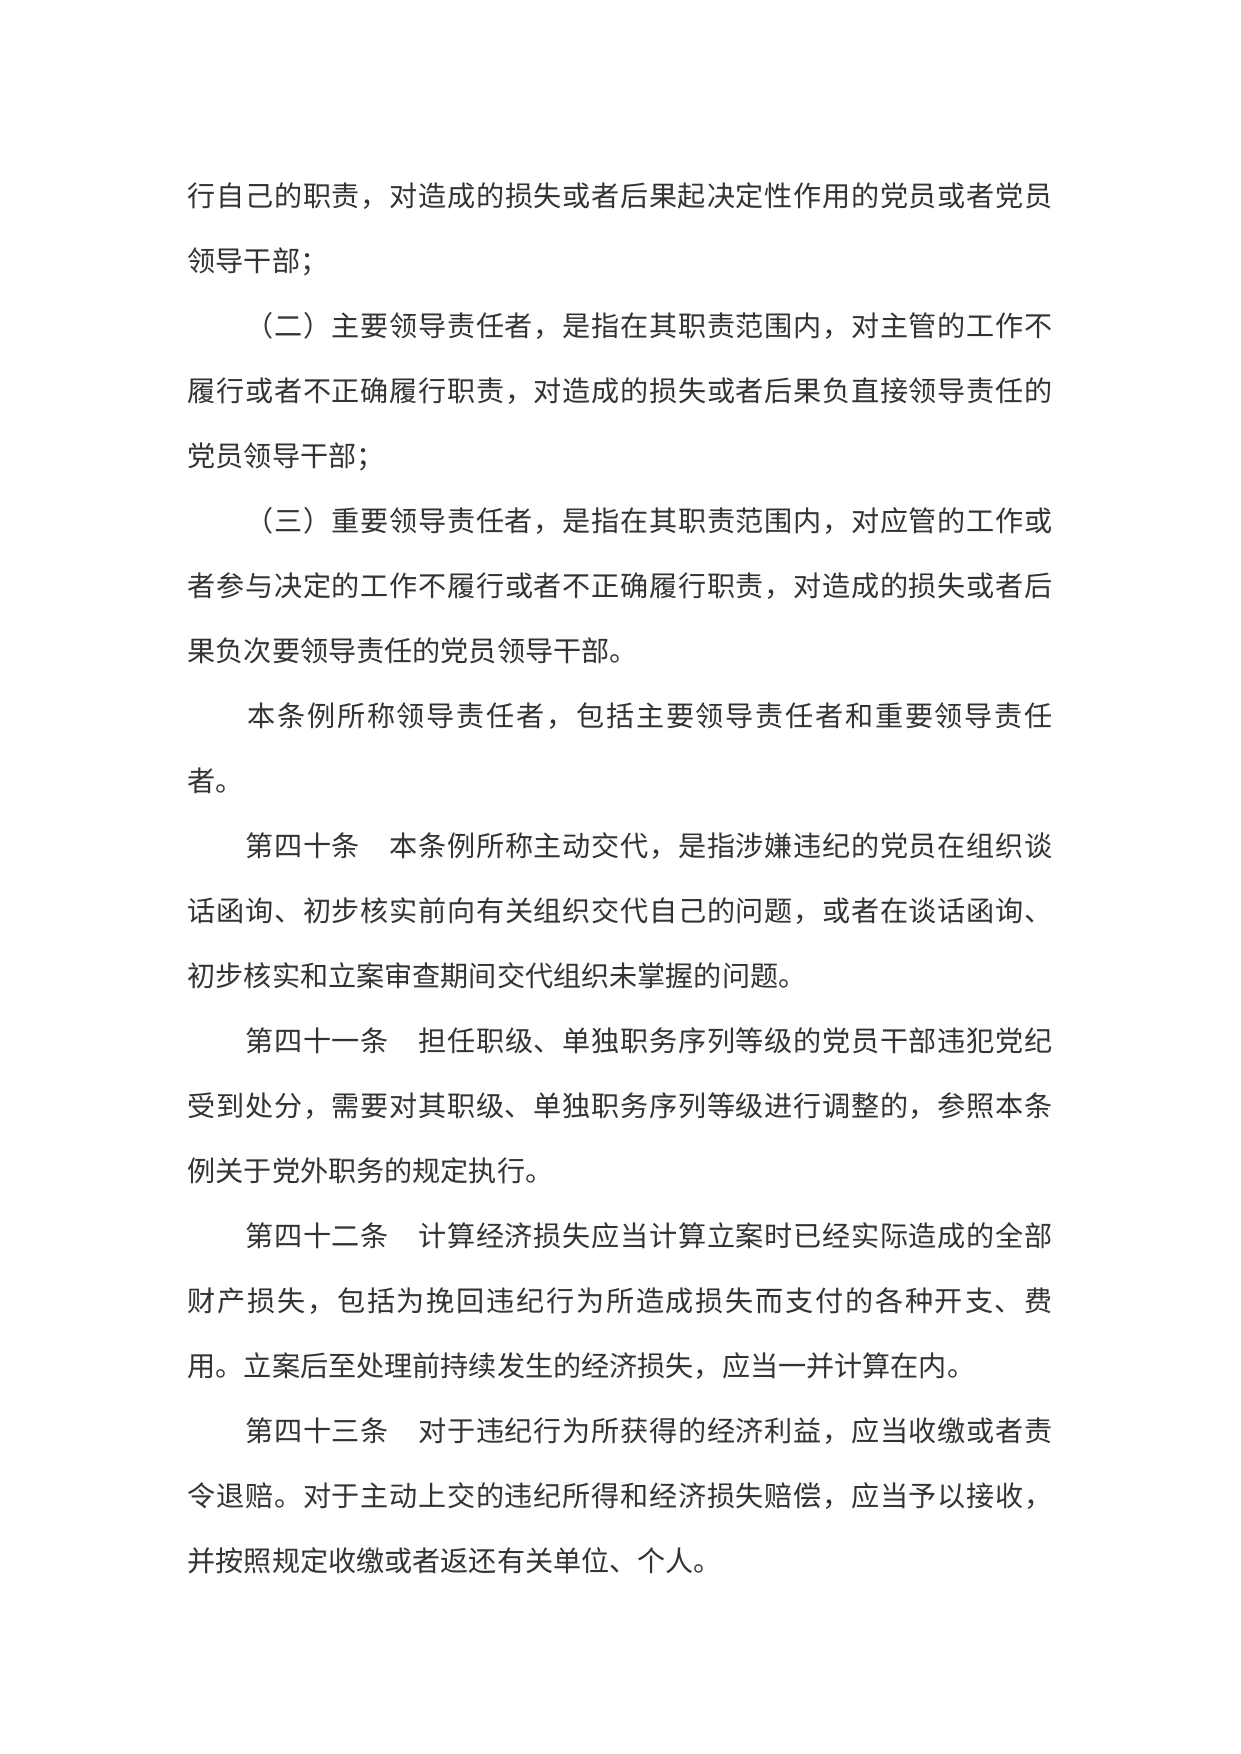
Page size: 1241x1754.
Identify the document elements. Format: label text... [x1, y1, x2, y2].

text 第四十一条 担任职级、单独职务序列等级的党员干部违犯党纪受到处分，需要对其职级、单独职务序列等级进行调整的，参照本条例关于党外职务的规定执行。 [187, 1007, 1053, 1202]
text （二）主要领导责任者，是指在其职责范围内，对主管的工作不履行或者不正确履行职责，对造成的损失或者后果负直接领导责任的党员领导干部； [187, 292, 1053, 487]
text 第四十条 本条例所称主动交代，是指涉嫌违纪的党员在组织谈话函询、初步核实前向有关组织交代自己的问题，或者在谈话函询、初步核实和立案审查期间交代组织未掌握的问题。 [187, 812, 1053, 1007]
text 第四十三条 对于违纪行为所获得的经济利益，应当收缴或者责令退赔。对于主动上交的违纪所得和经济损失赔偿，应当予以接收，并按照规定收缴或者返还有关单位、个人。 [187, 1397, 1053, 1592]
text 第四十二条 计算经济损失应当计算立案时已经实际造成的全部财产损失，包括为挽回违纪行为所造成损失而支付的各种开支、费用。立案后至处理前持续发生的经济损失，应当一并计算在内。 [187, 1202, 1053, 1397]
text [187, 162, 1053, 292]
text 本条例所称领导责任者，包括主要领导责任者和重要领导责任者。 [187, 682, 1053, 812]
text （三）重要领导责任者，是指在其职责范围内，对应管的工作或者参与决定的工作不履行或者不正确履行职责，对造成的损失或者后果负次要领导责任的党员领导干部。 [187, 487, 1053, 682]
